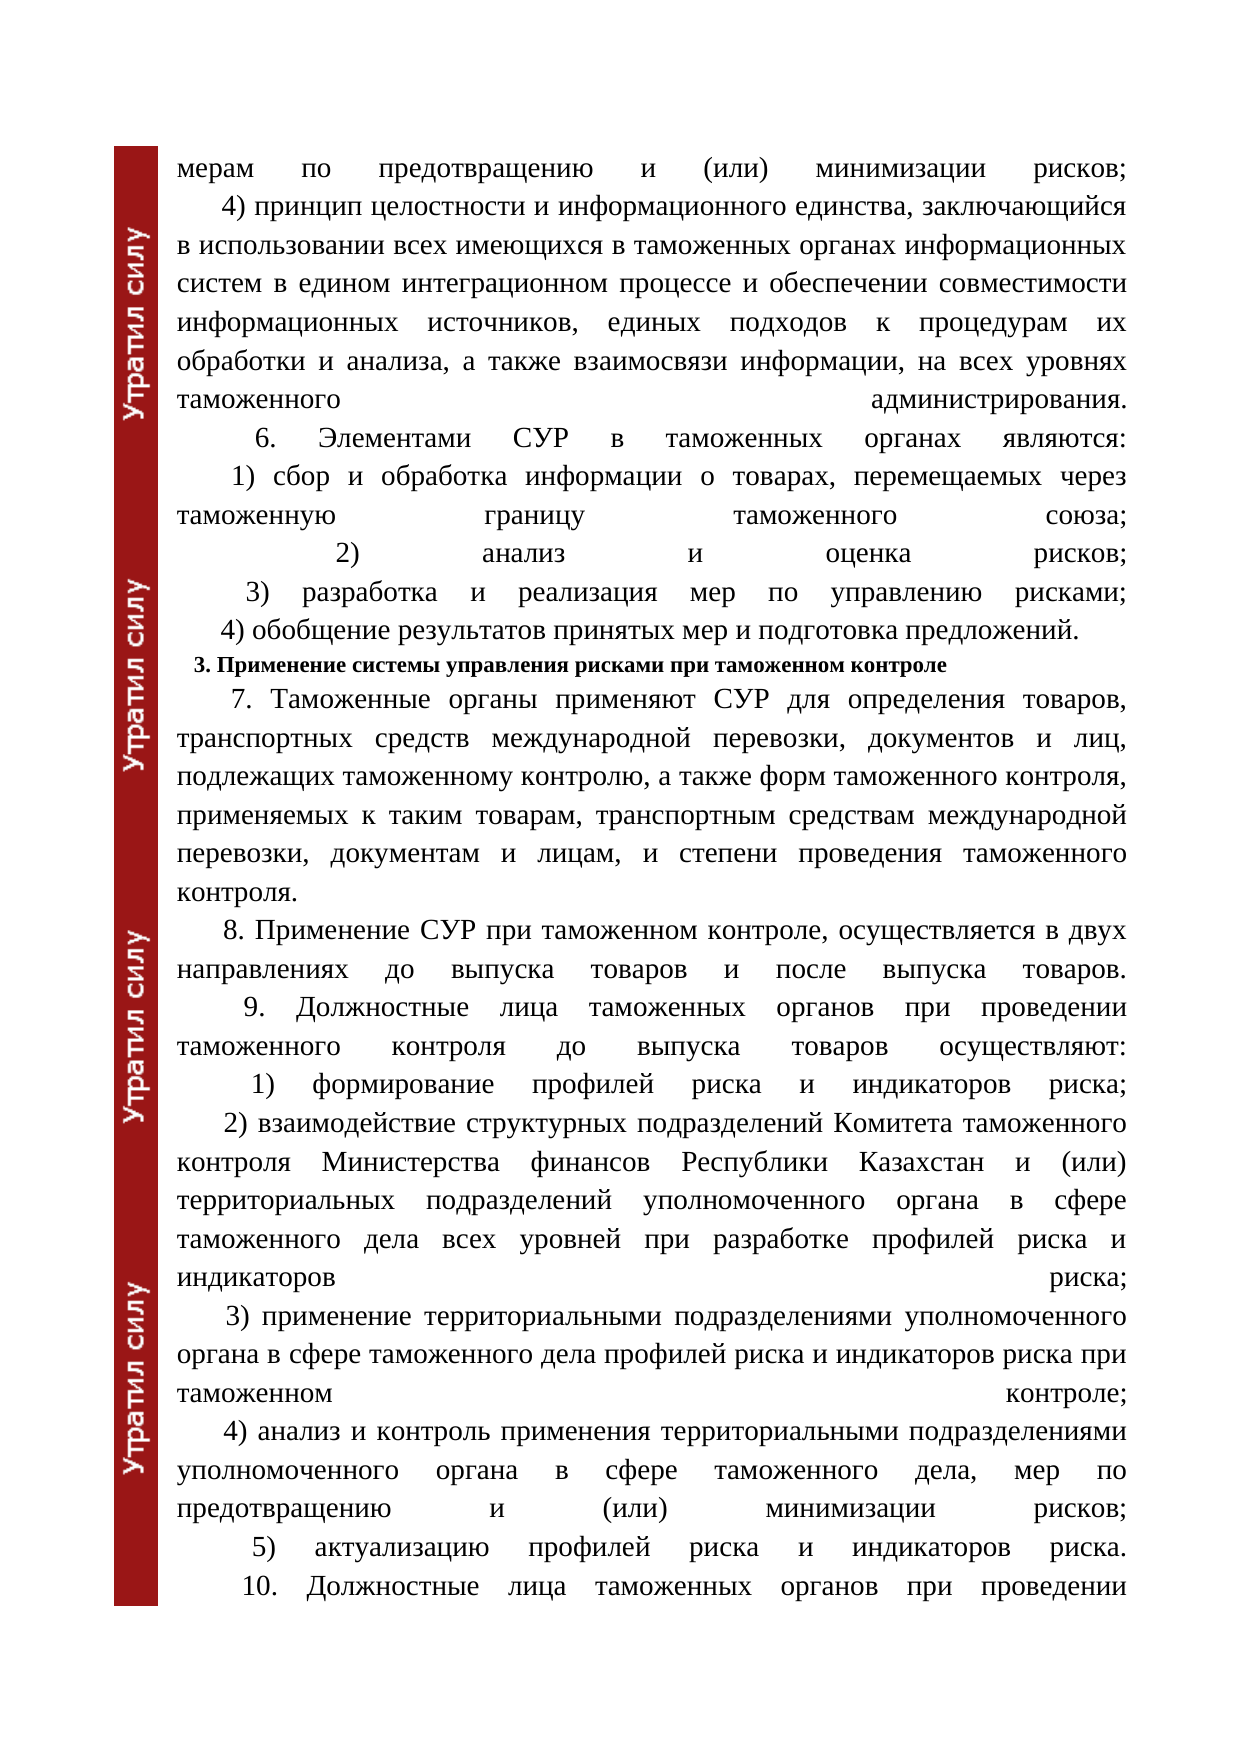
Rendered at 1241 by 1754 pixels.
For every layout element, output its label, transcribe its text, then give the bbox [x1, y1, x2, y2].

picture [114, 646, 158, 651]
picture [114, 677, 158, 681]
text 3. Применение системы управления рисками при таможенном контроле [112, 651, 1128, 677]
picture [114, 1601, 158, 1606]
picture [114, 146, 158, 150]
